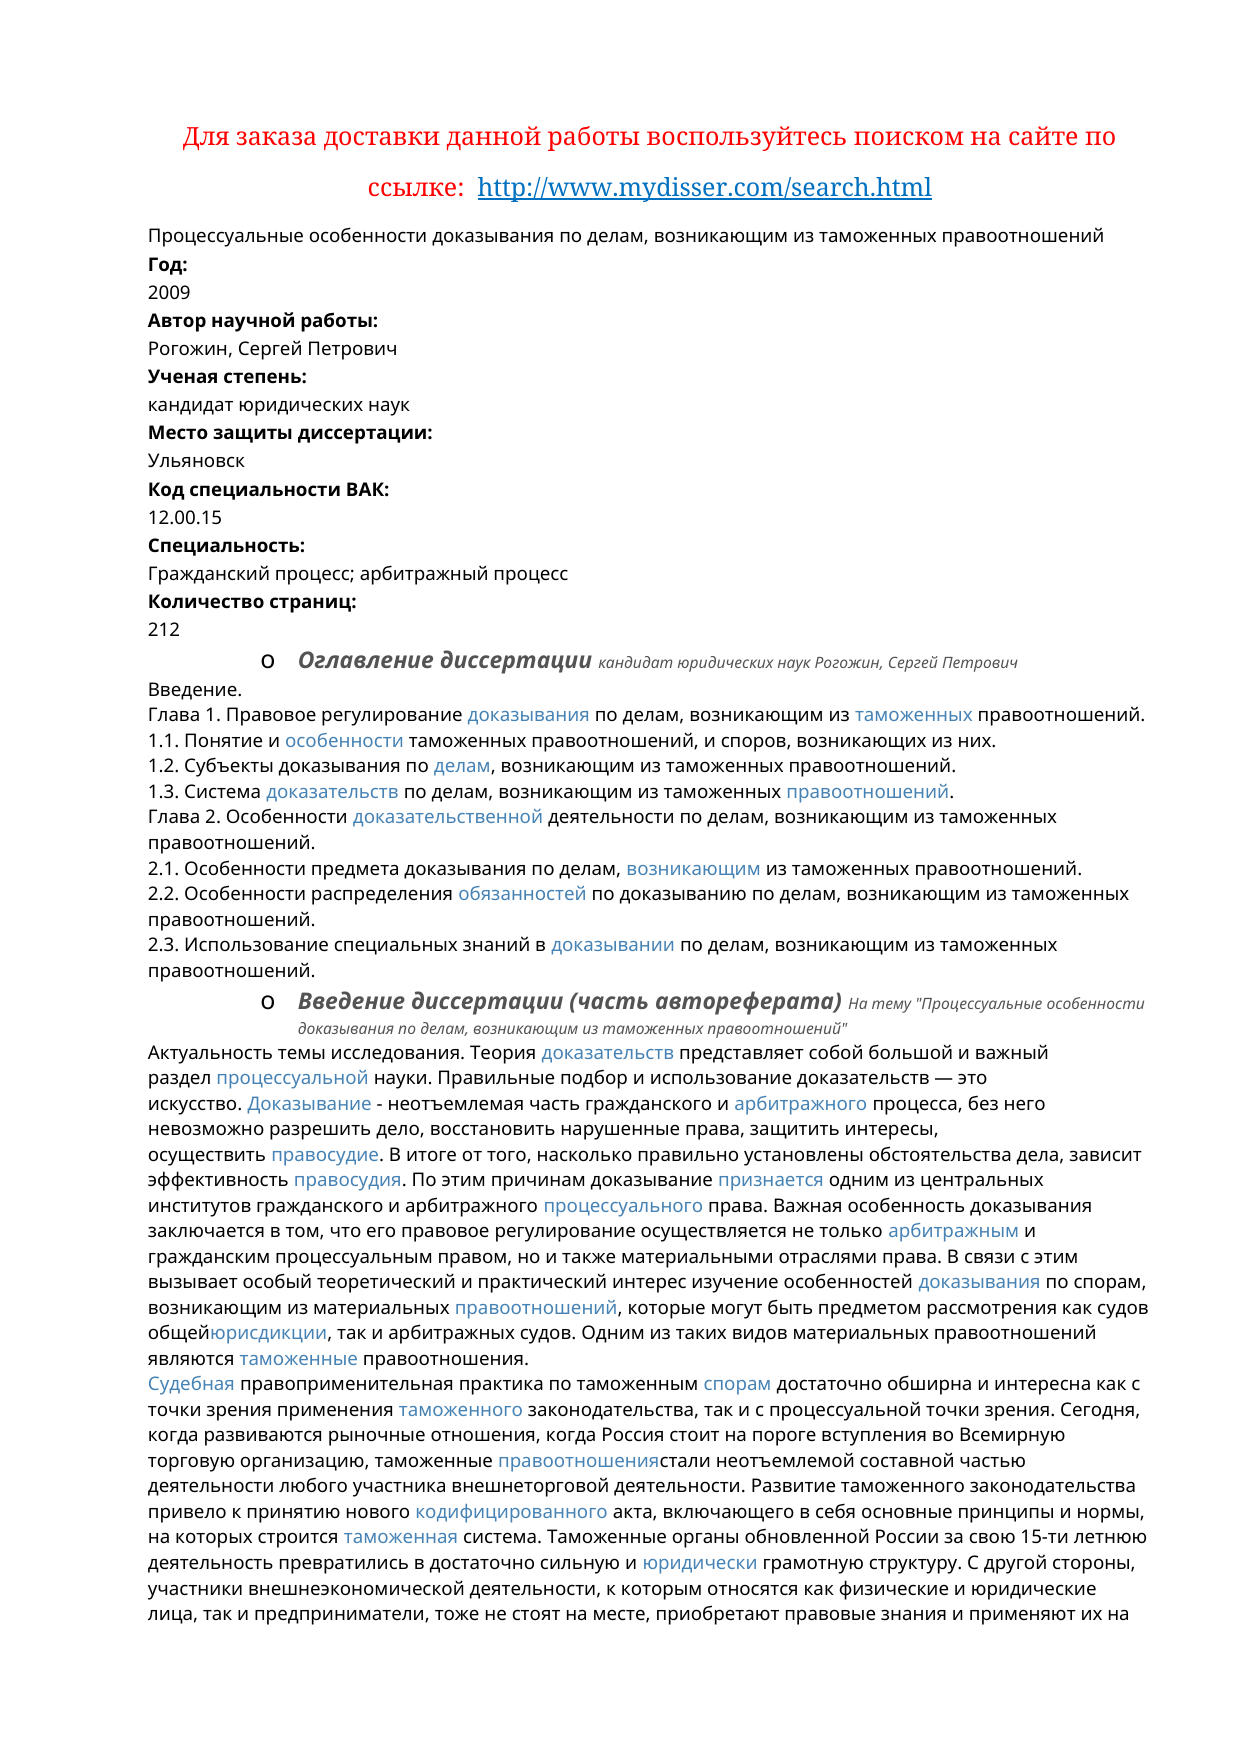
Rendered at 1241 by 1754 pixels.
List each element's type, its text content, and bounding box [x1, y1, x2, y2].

text Процессуальные особенности доказывания по делам, возникающим из таможенных правоотношений Год: [148, 220, 1152, 276]
text 212 [148, 614, 1152, 642]
text Ученая cтепень: [148, 361, 1152, 389]
text Рогожин, Сергей Петрович [148, 333, 1152, 361]
text Гражданский процесс; арбитражный процесс [148, 558, 1152, 586]
text 2009 [148, 276, 1152, 304]
text Место защиты диссертации: [148, 417, 1152, 445]
text 12.00.15 [148, 501, 1152, 529]
text Количество cтраниц: [148, 586, 1152, 614]
text Специальность: [148, 529, 1152, 558]
subtitle Оглавление диссертации кандидат юридических наук Рогожин, Сергей Петрович [260, 642, 1152, 676]
text кандидат юридических наук [148, 389, 1152, 417]
text Код cпециальности ВАК: [148, 473, 1152, 501]
text Автор научной работы: [148, 304, 1152, 333]
text Для заказа доставки данной работы воспользуйтесь поиском на сайте по ссылке: http://www.mydisser.com/search.html [148, 118, 1152, 203]
subtitle Введение диссертации (часть автореферата) На тему "Процессуальные особенности доказывания по делам, возникающим из таможенных правоотношений" [260, 982, 1152, 1039]
text Ульяновск [148, 445, 1152, 473]
